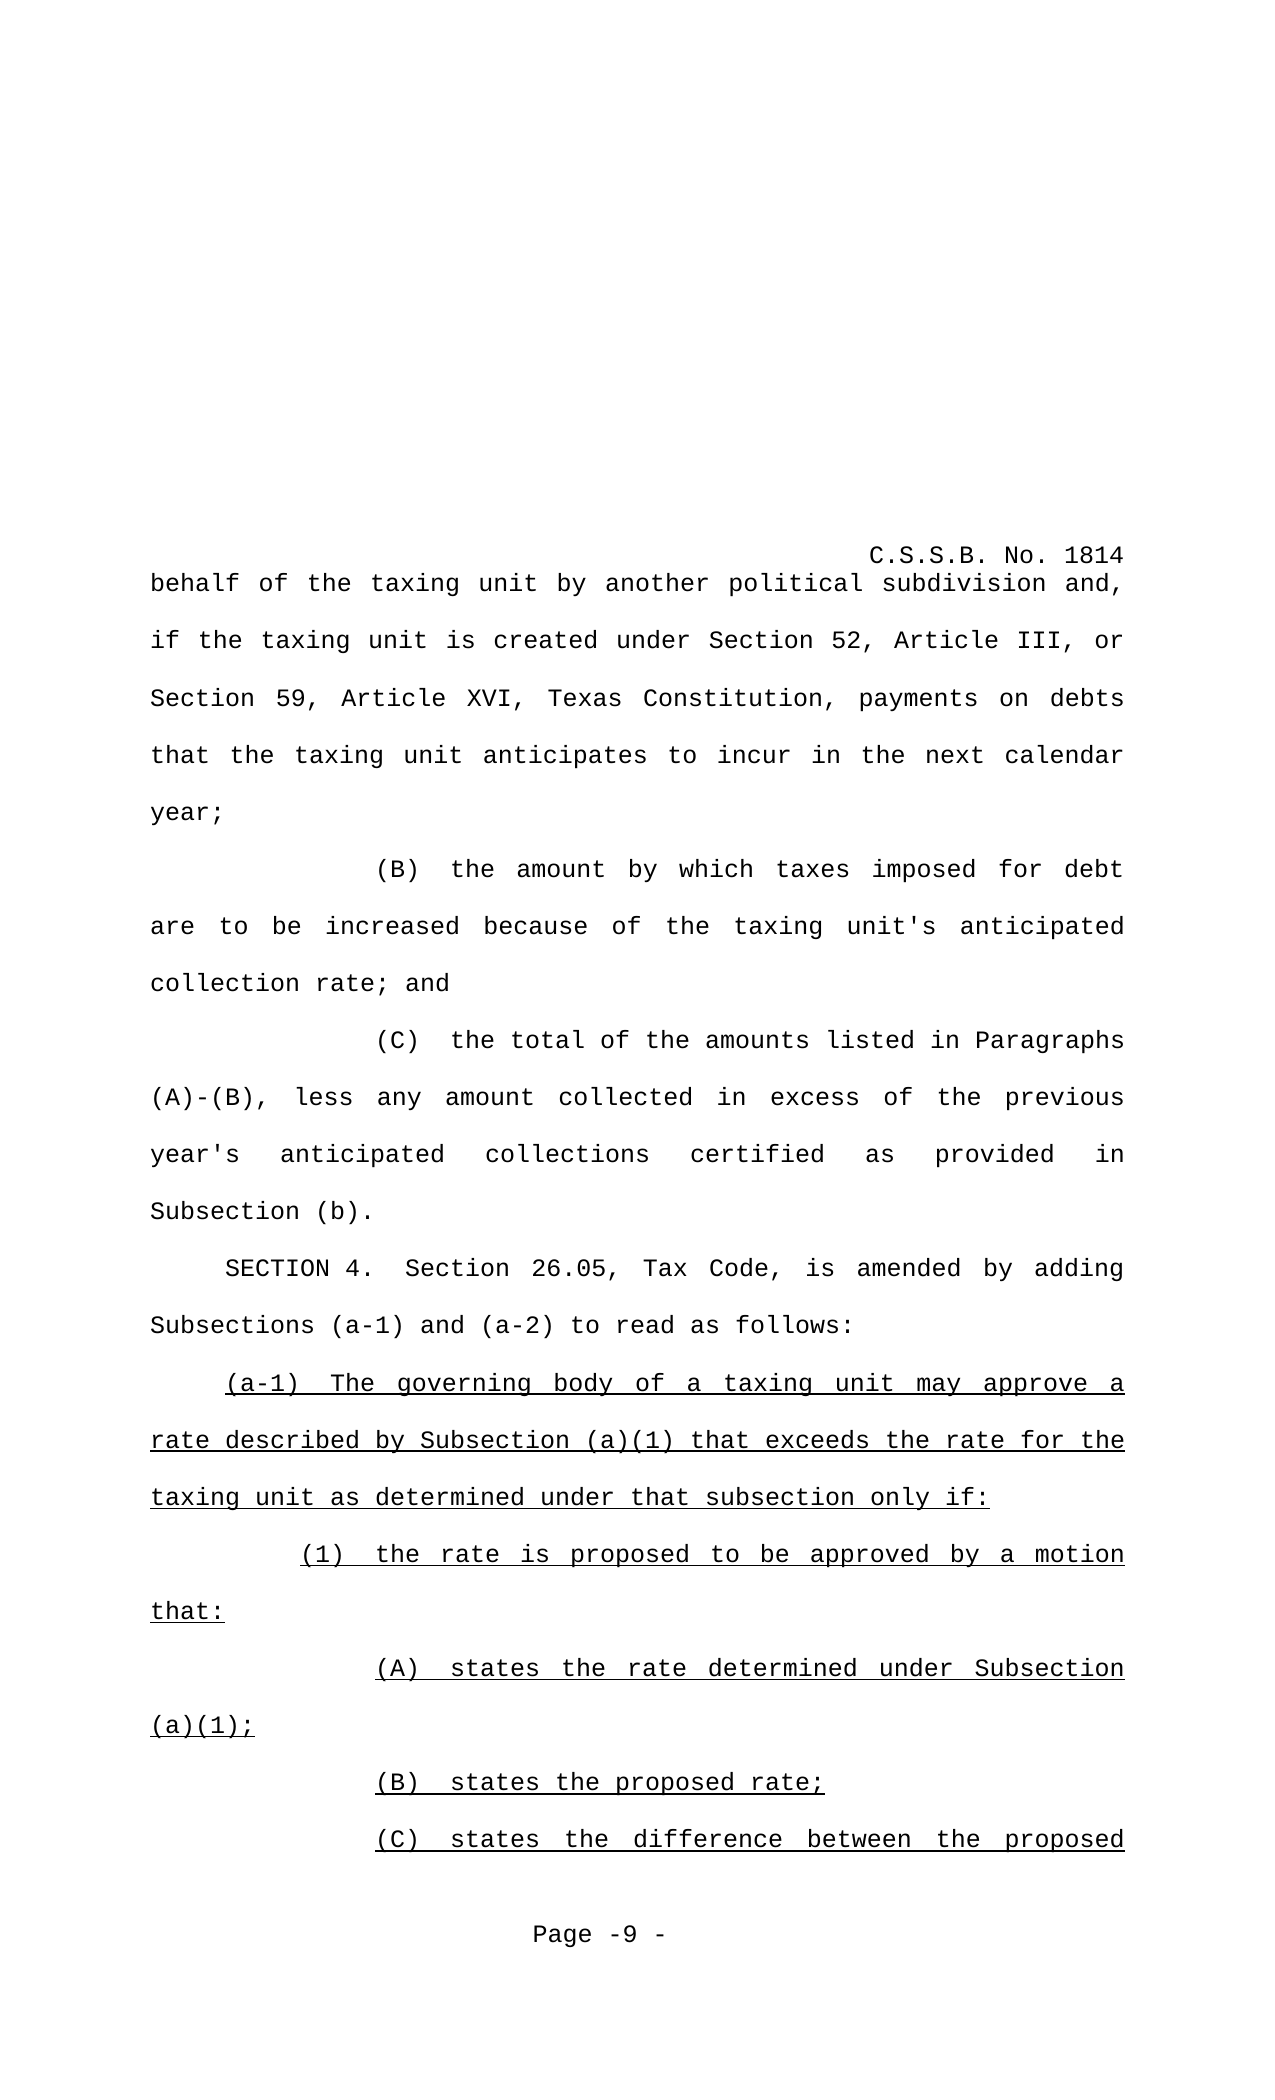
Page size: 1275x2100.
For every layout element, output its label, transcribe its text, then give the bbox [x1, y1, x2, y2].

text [150, 571, 1125, 828]
text (A) states the rate determined under Subsection (a)(1); [150, 1655, 1125, 1741]
text (a-1) The governing body of a taxing unit may approve a rate described by Subsection (a)(1) that exceeds the rate for the taxing unit as determined under that subsection only if: [150, 1370, 1125, 1450]
text (1) the rate is proposed to be approved by a motion that: [150, 1541, 1125, 1627]
text (B) states the proposed rate; [150, 1769, 1125, 1798]
text SECTION 4. Section 26.05, Tax Code, is amended by adding Subsections (a-1) and (a-2) to read as follows: [150, 1256, 1125, 1341]
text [150, 1827, 1125, 1855]
text (B) the amount by which taxes imposed for debt are to be increased because of the taxing unit's anticipated collection rate; and [150, 856, 1125, 999]
text (C) the total of the amounts listed in Paragraphs (A)-(B), less any amount collected in excess of the previous year's anticipated collections certified as provided in Subsection (b). [150, 1027, 1125, 1227]
text (a-1) The governing body of a taxing unit may approve a rate described by Subsection (a)(1) that exceeds the rate for the taxing unit as determined under that subsection only if: [150, 1452, 1125, 1513]
